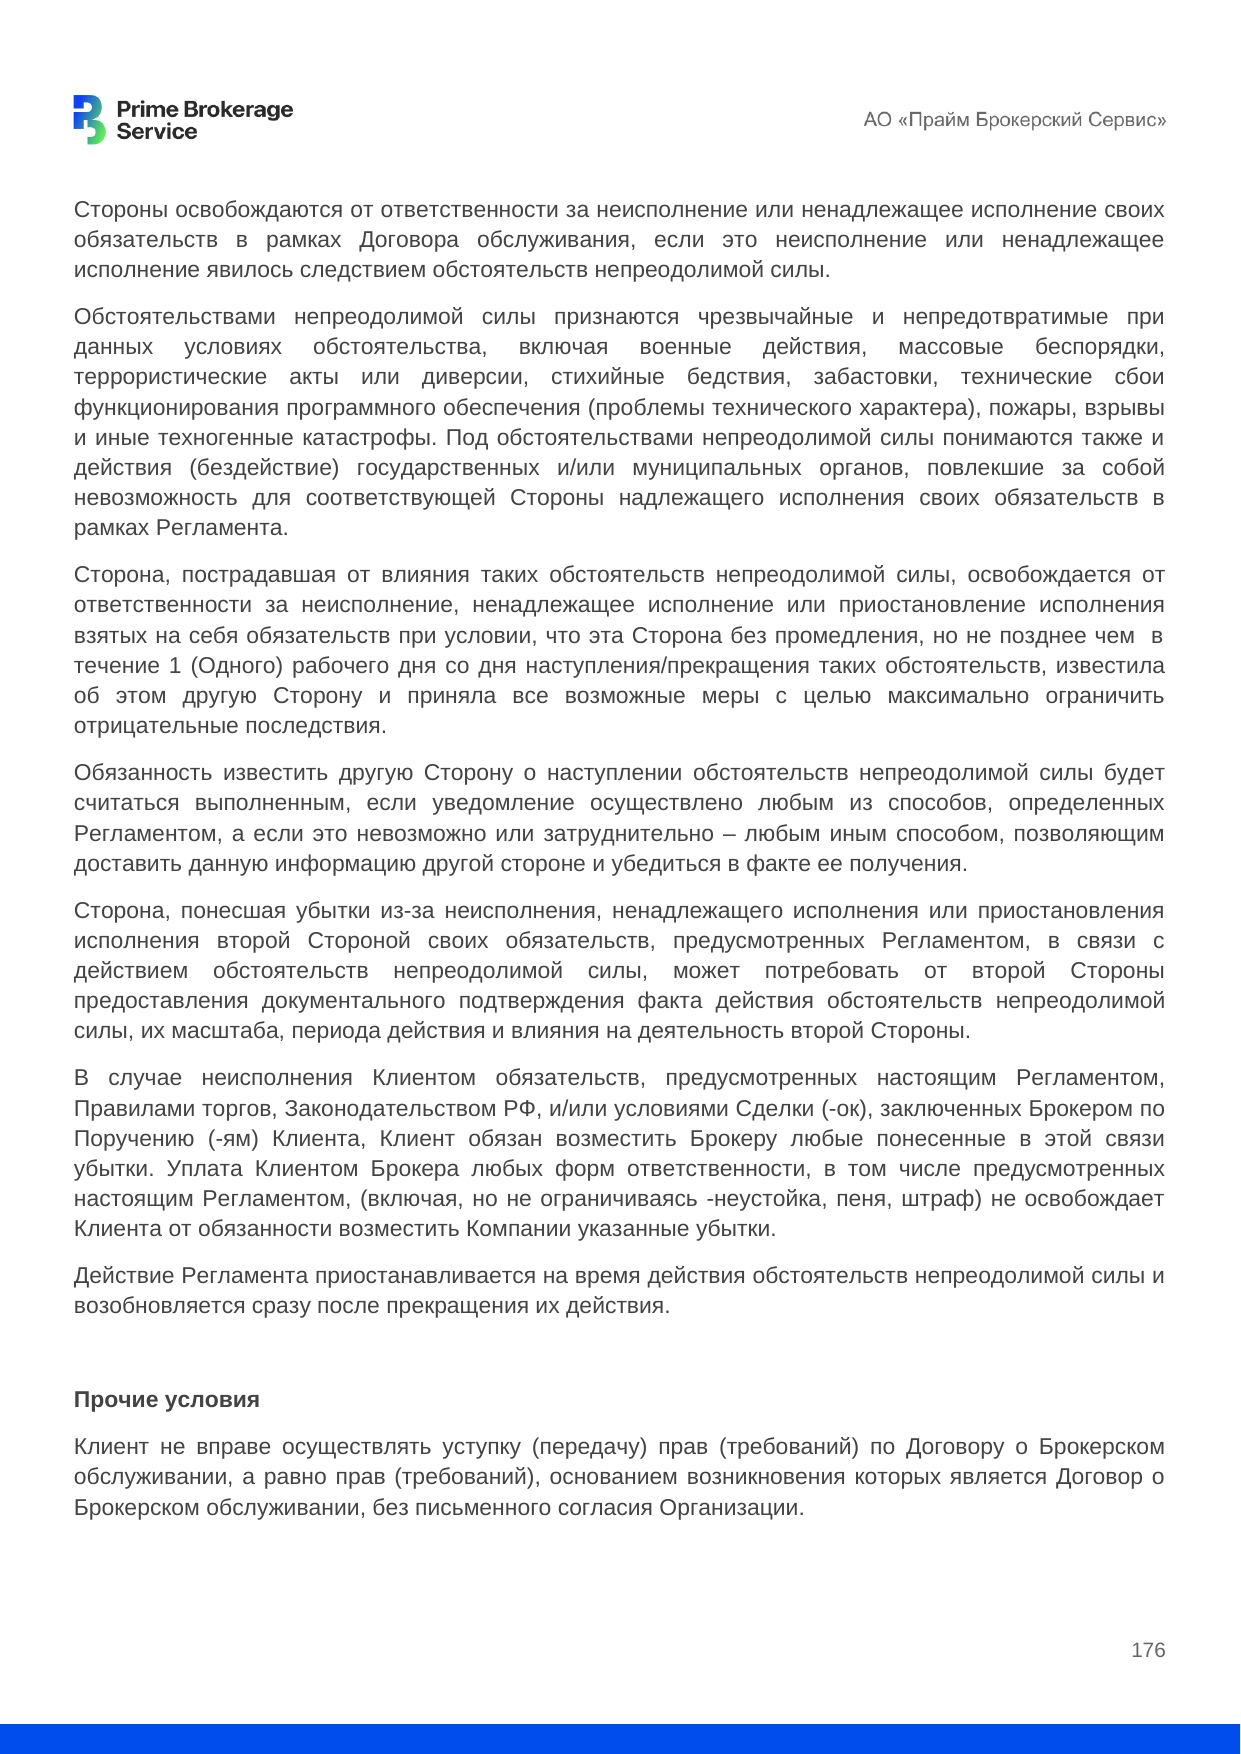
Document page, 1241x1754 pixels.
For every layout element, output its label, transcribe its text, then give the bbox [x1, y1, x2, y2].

picture [0, 1724, 1241, 1754]
text Клиент не вправе осуществлять уступку (передачу) прав (требований) по Договору о Брокерском обслуживании, а равно прав (требований), основанием возникновения которых является Договор о Брокерском обслуживании, без письменного согласия Организации. [74, 1433, 1166, 1520]
text В случае неисполнения Клиентом обязательств, предусмотренных настоящим Регламентом, Правилами торгов, Законодательством РФ, и/или условиями Сделки (-ок), заключенных Брокером по Поручению (-ям) Клиента, Клиент обязан возместить Брокеру любые понесенные в этой связи убытки. Уплата Клиентом Брокера любых форм ответственности, в том числе предусмотренных настоящим Регламентом, (включая, но не ограничиваясь -неустойка, пеня, штраф) не освобождает Клиента от обязанности возместить Компании указанные убытки. [74, 1064, 1166, 1242]
picture [73, 73, 1167, 192]
text Обстоятельствами непреодолимой силы признаются чрезвычайные и непредотвратимые при данных условиях обстоятельства, включая военные действия, массовые беспорядки, террористические акты или диверсии, стихийные бедствия, забастовки, технические сбои функционирования программного обеспечения (проблемы технического характера), пожары, взрывы и иные техногенные катастрофы. Под обстоятельствами непреодолимой силы понимаются также и действия (бездействие) государственных и/или муниципальных органов, повлекшие за собой невозможность для соответствующей Стороны надлежащего исполнения своих обязательств в рамках Регламента. [74, 303, 1166, 541]
text Сторона, пострадавшая от влияния таких обстоятельств непреодолимой силы, освобождается от ответственности за неисполнение, ненадлежащее исполнение или приостановление исполнения взятых на себя обязательств при условии, что эта Сторона без промедления, но не позднее чем в течение 1 (Одного) рабочего дня со дня наступления/прекращения таких обстоятельств, известила об этом другую Сторону и приняла все возможные меры с целью максимально ограничить отрицательные последствия. [74, 561, 1166, 739]
text Стороны освобождаются от ответственности за неисполнение или ненадлежащее исполнение своих обязательств в рамках Договора обслуживания, если это неисполнение или ненадлежащее исполнение явилось следствием обстоятельств непреодолимой силы. [74, 196, 1166, 282]
text Сторона, понесшая убытки из-за неисполнения, ненадлежащего исполнения или приостановления исполнения второй Стороной своих обязательств, предусмотренных Регламентом, в связи с действием обстоятельств непреодолимой силы, может потребовать от второй Стороны предоставления документального подтверждения факта действия обстоятельств непреодолимой силы, их масштаба, периода действия и влияния на деятельность второй Стороны. [74, 897, 1166, 1044]
text Прочие условия [74, 1386, 1166, 1413]
text Обязанность известить другую Сторону о наступлении обстоятельств непреодолимой силы будет считаться выполненным, если уведомление осуществлено любым из способов, определенных Регламентом, а если это невозможно или затруднительно – любым иным способом, позволяющим доставить данную информацию другой стороне и убедиться в факте ее получения. [74, 759, 1166, 876]
text Действие Регламента приостанавливается на время действия обстоятельств непреодолимой силы и возобновляется сразу после прекращения их действия. [74, 1262, 1166, 1319]
